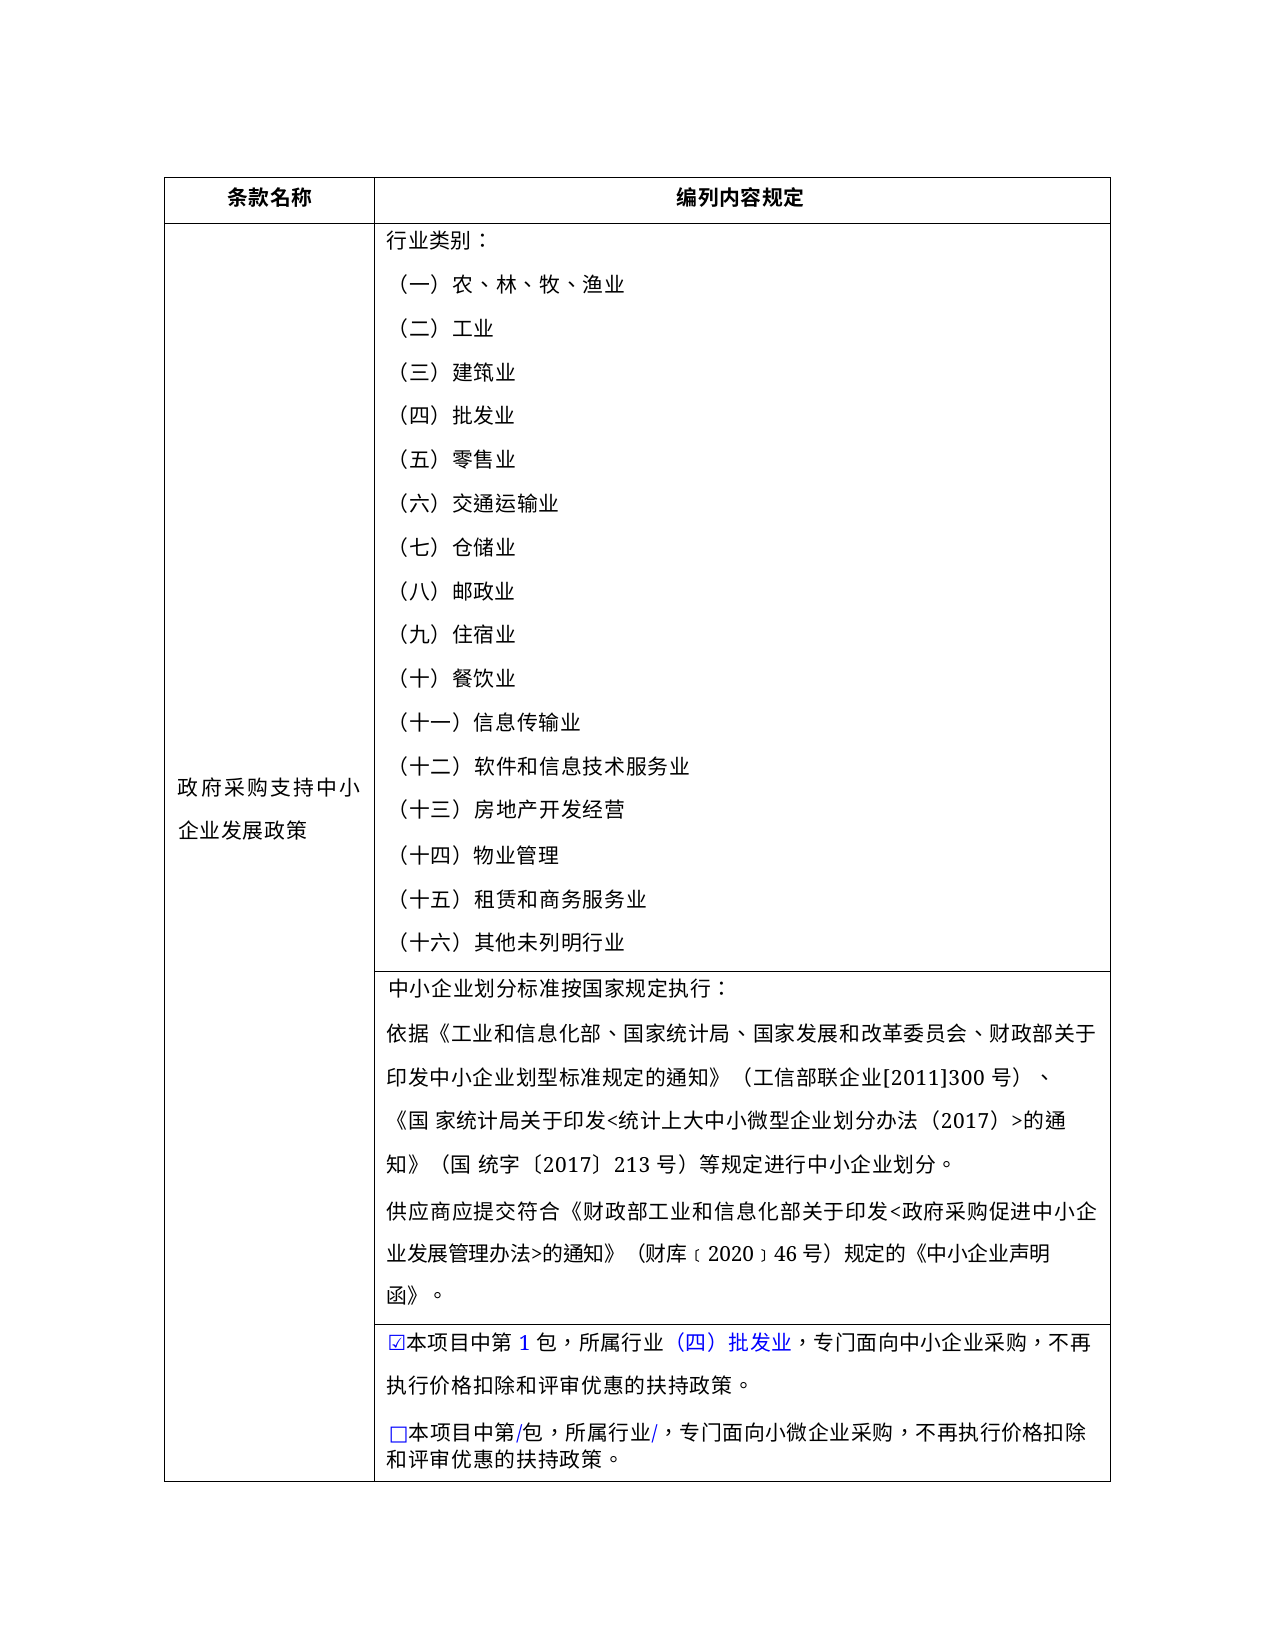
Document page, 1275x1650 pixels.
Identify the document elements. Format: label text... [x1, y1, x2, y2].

table_header 编列内容规定 [375, 178, 1110, 223]
table_cell 中小企业划分标准按国家规定执行： 依据《工业和信息化部、国家统计局、国家发展和改革委员会、财政部关于 印发中小企业划型标准规定的通知》（工信部联企业[2011]300 号）、《国 家统计局关于印发<统计上大中小微型企业划分办法（2017）>的通知》（国 统字〔2017〕213 号）等规定进行中小企业划分。 供应商应提交符合《财政部工业和信息化部关于印发<政府采购促进中小企 业发展管理办法>的通知》（财库﹝2020﹞46 号）规定的《中小企业声明函》。 [375, 972, 1110, 1324]
table_cell 政府采购支持中小 企业发展政策 [165, 224, 374, 1481]
table_cell ☑本项目中第 1 包，所属行业（四）批发业，专门面向中小企业采购，不再 执行价格扣除和评审优惠的扶持政策。 □本项目中第/包，所属行业/，专门面向小微企业采购，不再执行价格扣除 和评审优惠的扶持政策。 [375, 1325, 1110, 1481]
table_header 条款名称 [165, 178, 374, 223]
table_cell 行业类别： （一）农、林、牧、渔业 （二）工业 （三）建筑业 （四）批发业 （五）零售业 （六）交通运输业 （七）仓储业 （八）邮政业 （九）住宿业 （十）餐饮业 （十一）信息传输业 （十二）软件和信息技术服务业 （十三）房地产开发经营 （十四）物业管理 （十五）租赁和商务服务业 （十六）其他未列明行业 [375, 224, 1110, 971]
